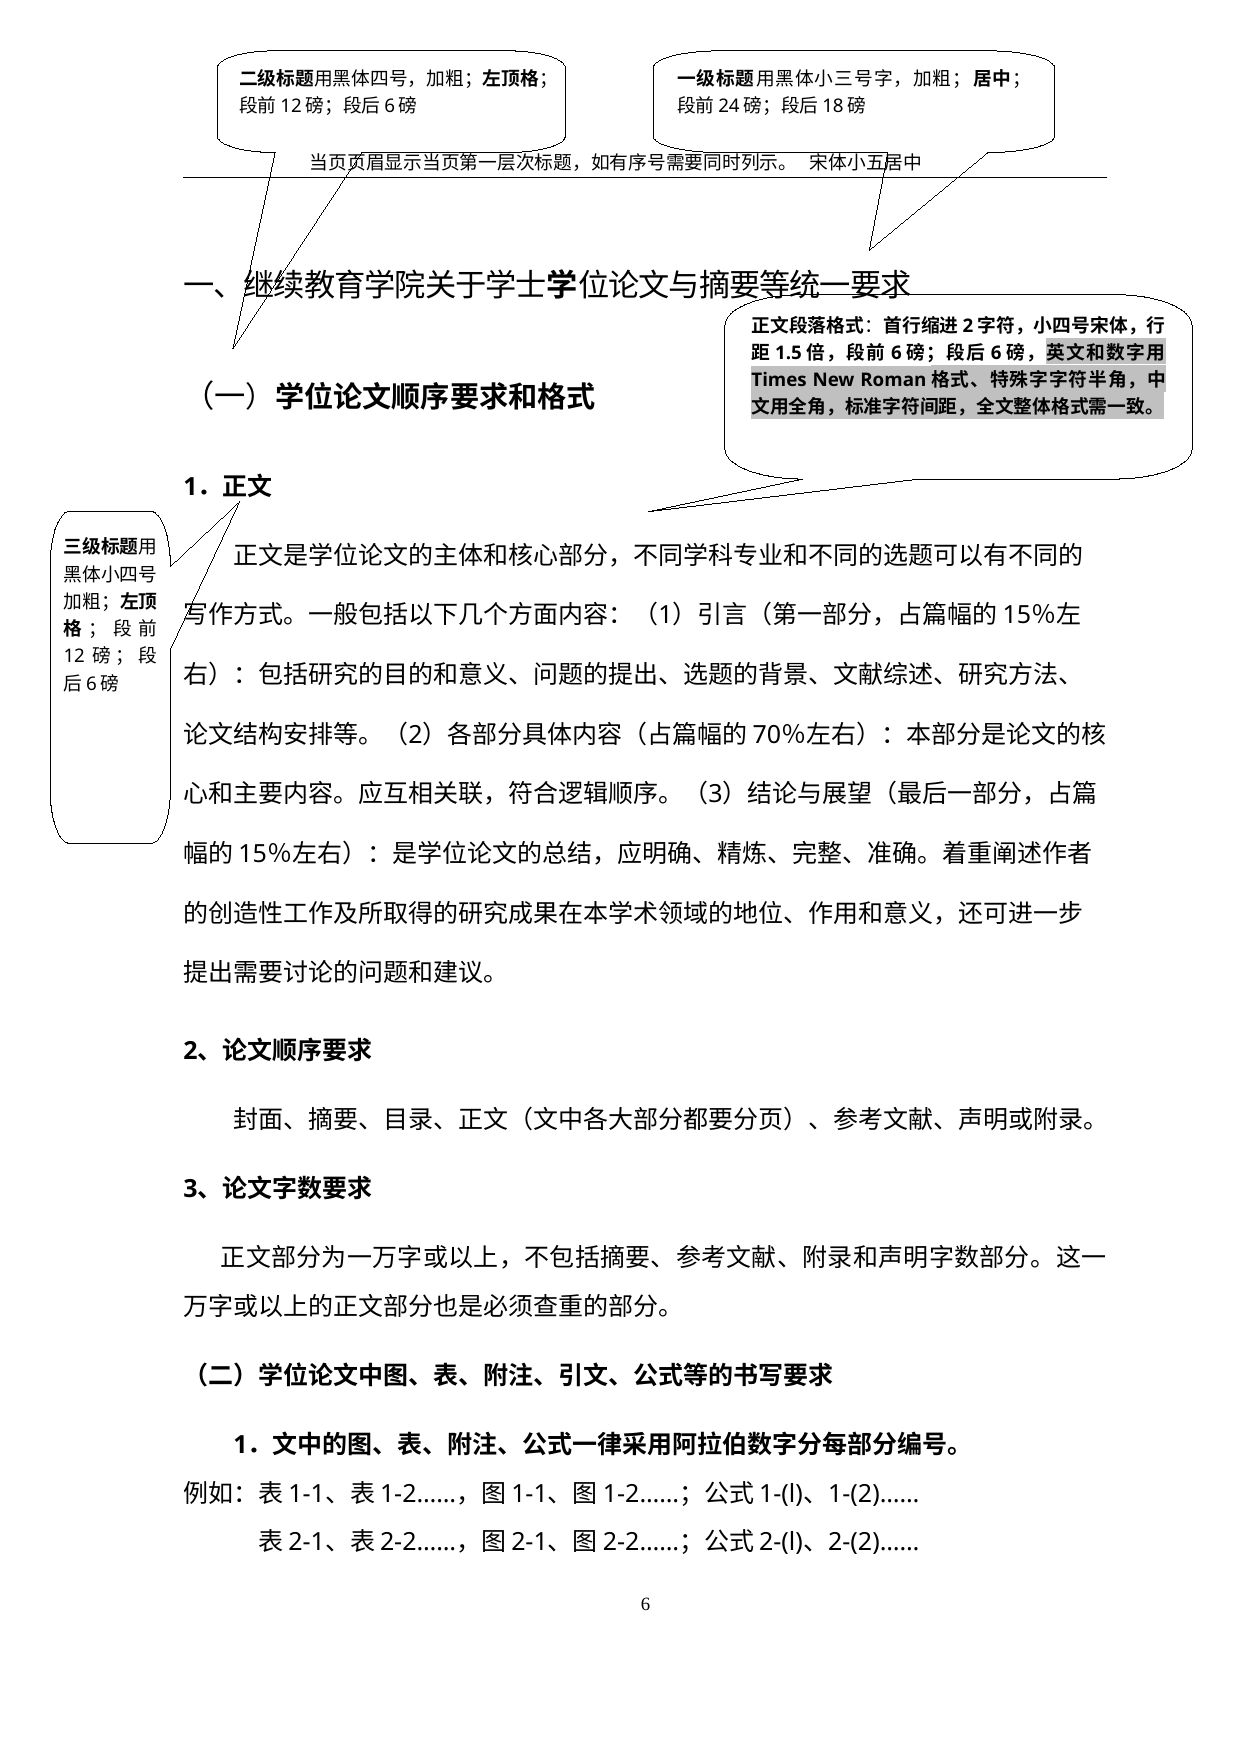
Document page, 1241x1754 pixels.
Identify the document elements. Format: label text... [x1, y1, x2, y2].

text 例如：表1-1、表1-2……，图1-1、图1-2……；公式1-(l)、1-(2)…… [183, 1471, 1107, 1511]
text 1．正文 [183, 464, 1107, 504]
text （二）学位论文中图、表、附注、引文、公式等的书写要求 [183, 1354, 1107, 1393]
text 正文是学位论文的主体和核心部分，不同学科专业和不同的选题可以有不同的写作方式。一般包括以下几个方面内容：（1）引言（第一部分，占篇幅的15％左右）：包括研究的目的和意义、问题的提出、选题的背景、文献综述、研究方法、论文结构安排等。（2）各部分具体内容（占篇幅的70％左右）：本部分是论文的核心和主要内容。应互相关联，符合逻辑顺序。（3）结论与展望（最后一部分，占篇幅的15％左右）：是学位论文的总结，应明确、精炼、完整、准确。着重阐述作者的创造性工作及所取得的研究成果在本学术领域的地位、作用和意义，还可进一步提出需要讨论的问题和建议。 [183, 533, 1107, 991]
text 3、论文字数要求 [183, 1166, 1107, 1206]
text （一）学位论文顺序要求和格式 [725, 354, 1107, 433]
text 1．文中的图、表、附注、公式一律采用阿拉伯数字分每部分编号。 [183, 1422, 1107, 1462]
text （一）学位论文顺序要求和格式 [183, 354, 724, 433]
text 封面、摘要、目录、正文（文中各大部分都要分页）、参考文献、声明或附录。 [183, 1098, 1107, 1137]
text 2、论文顺序要求 [183, 1029, 1107, 1069]
text 正文部分为一万字或以上，不包括摘要、参考文献、附录和声明字数部分。这一万字或以上的正文部分也是必须查重的部分。 [183, 1235, 1107, 1325]
text 表2-1、表2-2……，图2-1、图2-2……；公式2-(l)、2-(2)…… [183, 1520, 1107, 1560]
text 一、继续教育学院关于学士学位论文与摘要等统一要求 [183, 243, 1107, 323]
